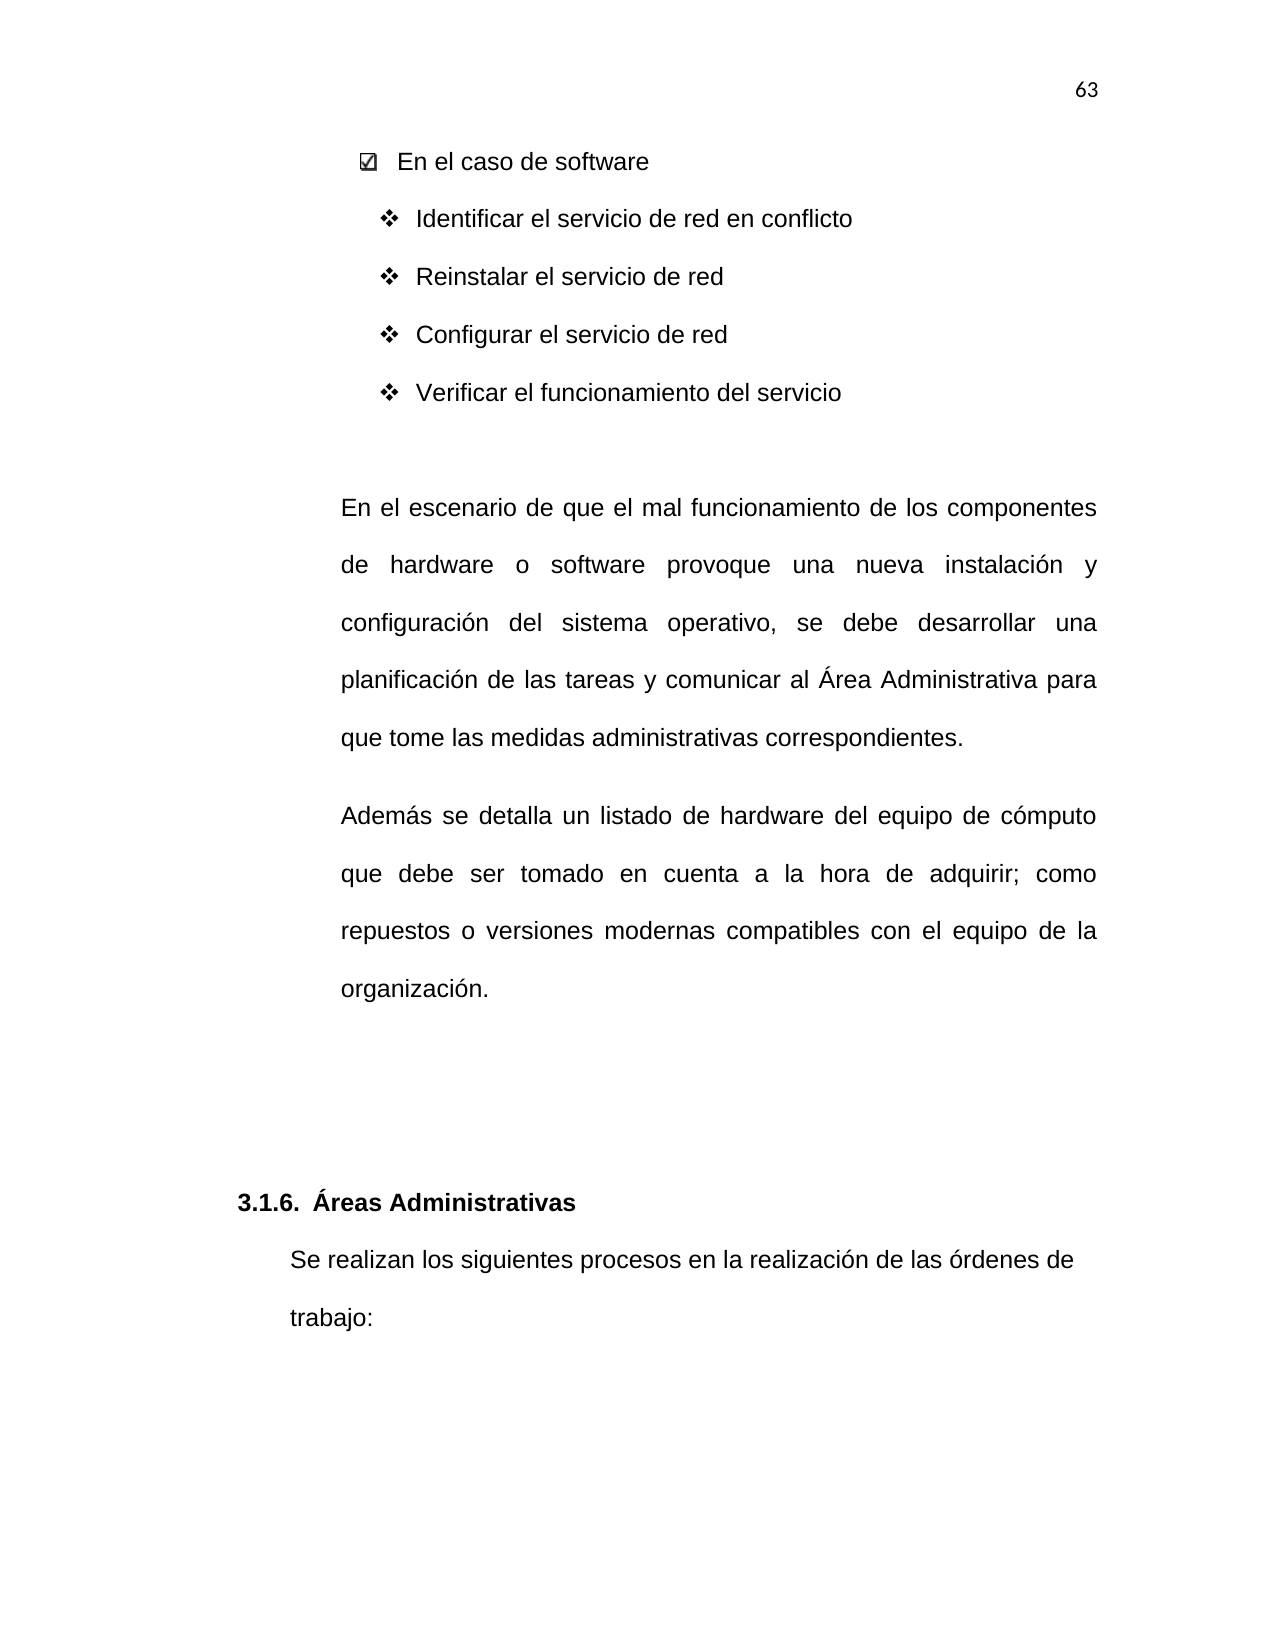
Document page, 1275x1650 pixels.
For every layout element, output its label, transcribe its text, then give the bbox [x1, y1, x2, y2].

list Se realizan los siguientes procesos en la realización de las órdenes de trabajo: [290, 1245, 1098, 1332]
picture [360, 153, 377, 171]
list Configurar el servicio de red [378, 320, 1098, 349]
list Reinstalar el servicio de red [378, 262, 1098, 291]
text En el escenario de que el mal funcionamiento de los componentes de hardware o software provoque una nueva instalación y configuración del sistema operativo, se debe desarrollar una planificación de las tareas y comunicar al Área Administrativa para que tome las medidas administrativas correspondientes. [341, 493, 1098, 752]
list Verificar el funcionamiento del servicio [378, 378, 1098, 406]
list Áreas Administrativas [237, 1188, 1098, 1217]
list En el caso de software [359, 147, 1098, 176]
list Identificar el servicio de red en conflicto [378, 204, 1098, 233]
text Además se detalla un listado de hardware del equipo de cómputo que debe ser tomado en cuenta a la hora de adquirir; como repuestos o versiones modernas compatibles con el equipo de la organización. [341, 801, 1098, 1002]
